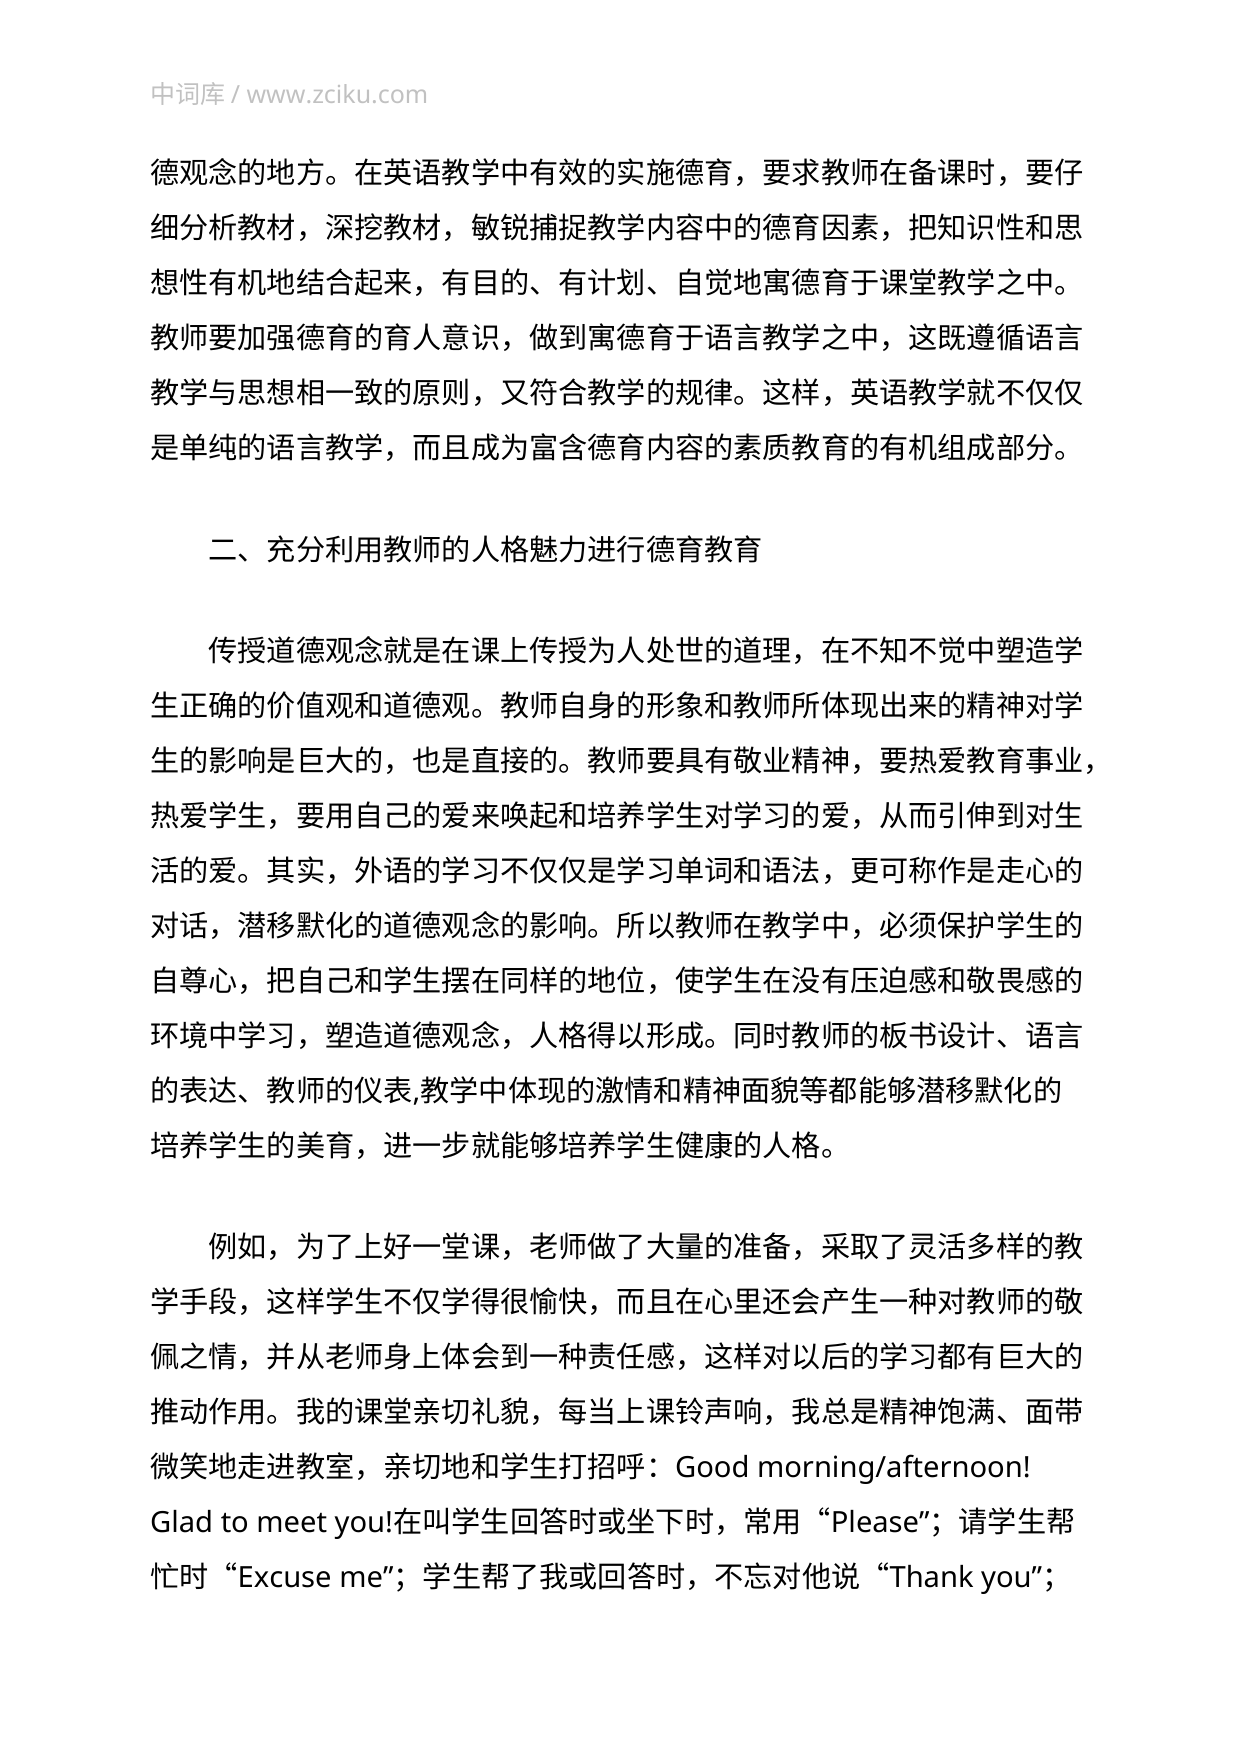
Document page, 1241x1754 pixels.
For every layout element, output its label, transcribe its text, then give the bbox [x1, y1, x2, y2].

text 二、充分利用教师的人格魅力进行德育教育 [150, 526, 1090, 568]
text 传授道德观念就是在课上传授为人处世的道理，在不知不觉中塑造学生正确的价值观和道德观。教师自身的形象和教师所体现出来的精神对学生的影响是巨大的，也是直接的。教师要具有敬业精神，要热爱教育事业，热爱学生，要用自己的爱来唤起和培养学生对学习的爱，从而引伸到对生活的爱。其实，外语的学习不仅仅是学习单词和语法，更可称作是走心的对话，潜移默化的道德观念的影响。所以教师在教学中，必须保护学生的自尊心，把自己和学生摆在同样的地位，使学生在没有压迫感和敬畏感的环境中学习，塑造道德观念，人格得以形成。同时教师的板书设计、语言的表达、教师的仪表,教学中体现的激情和精神面貌等都能够潜移默化的培养学生的美育，进一步就能够培养学生健康的人格。 [150, 628, 1090, 1164]
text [150, 1224, 1090, 1596]
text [150, 150, 1090, 467]
